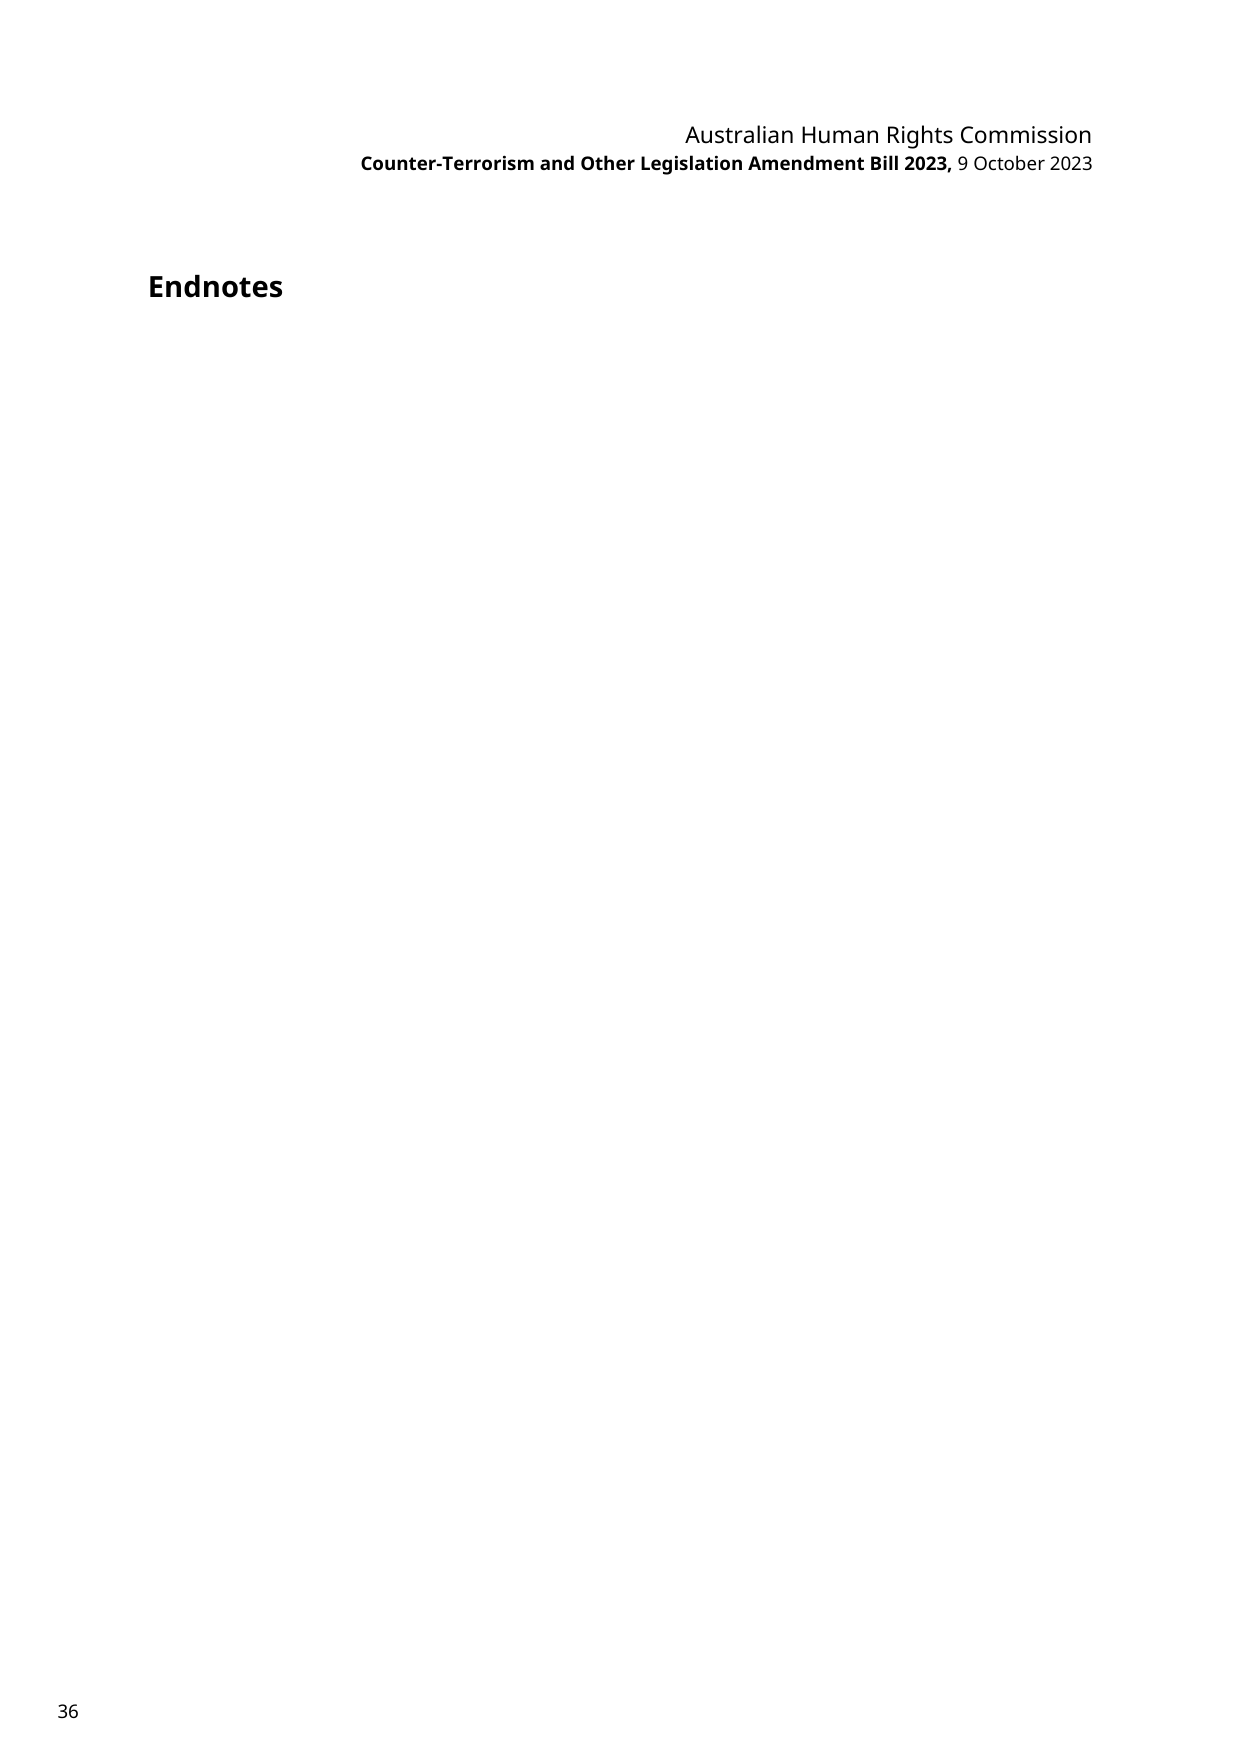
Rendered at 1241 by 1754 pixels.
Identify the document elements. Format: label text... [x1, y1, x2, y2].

list Endnotes [148, 266, 1092, 306]
